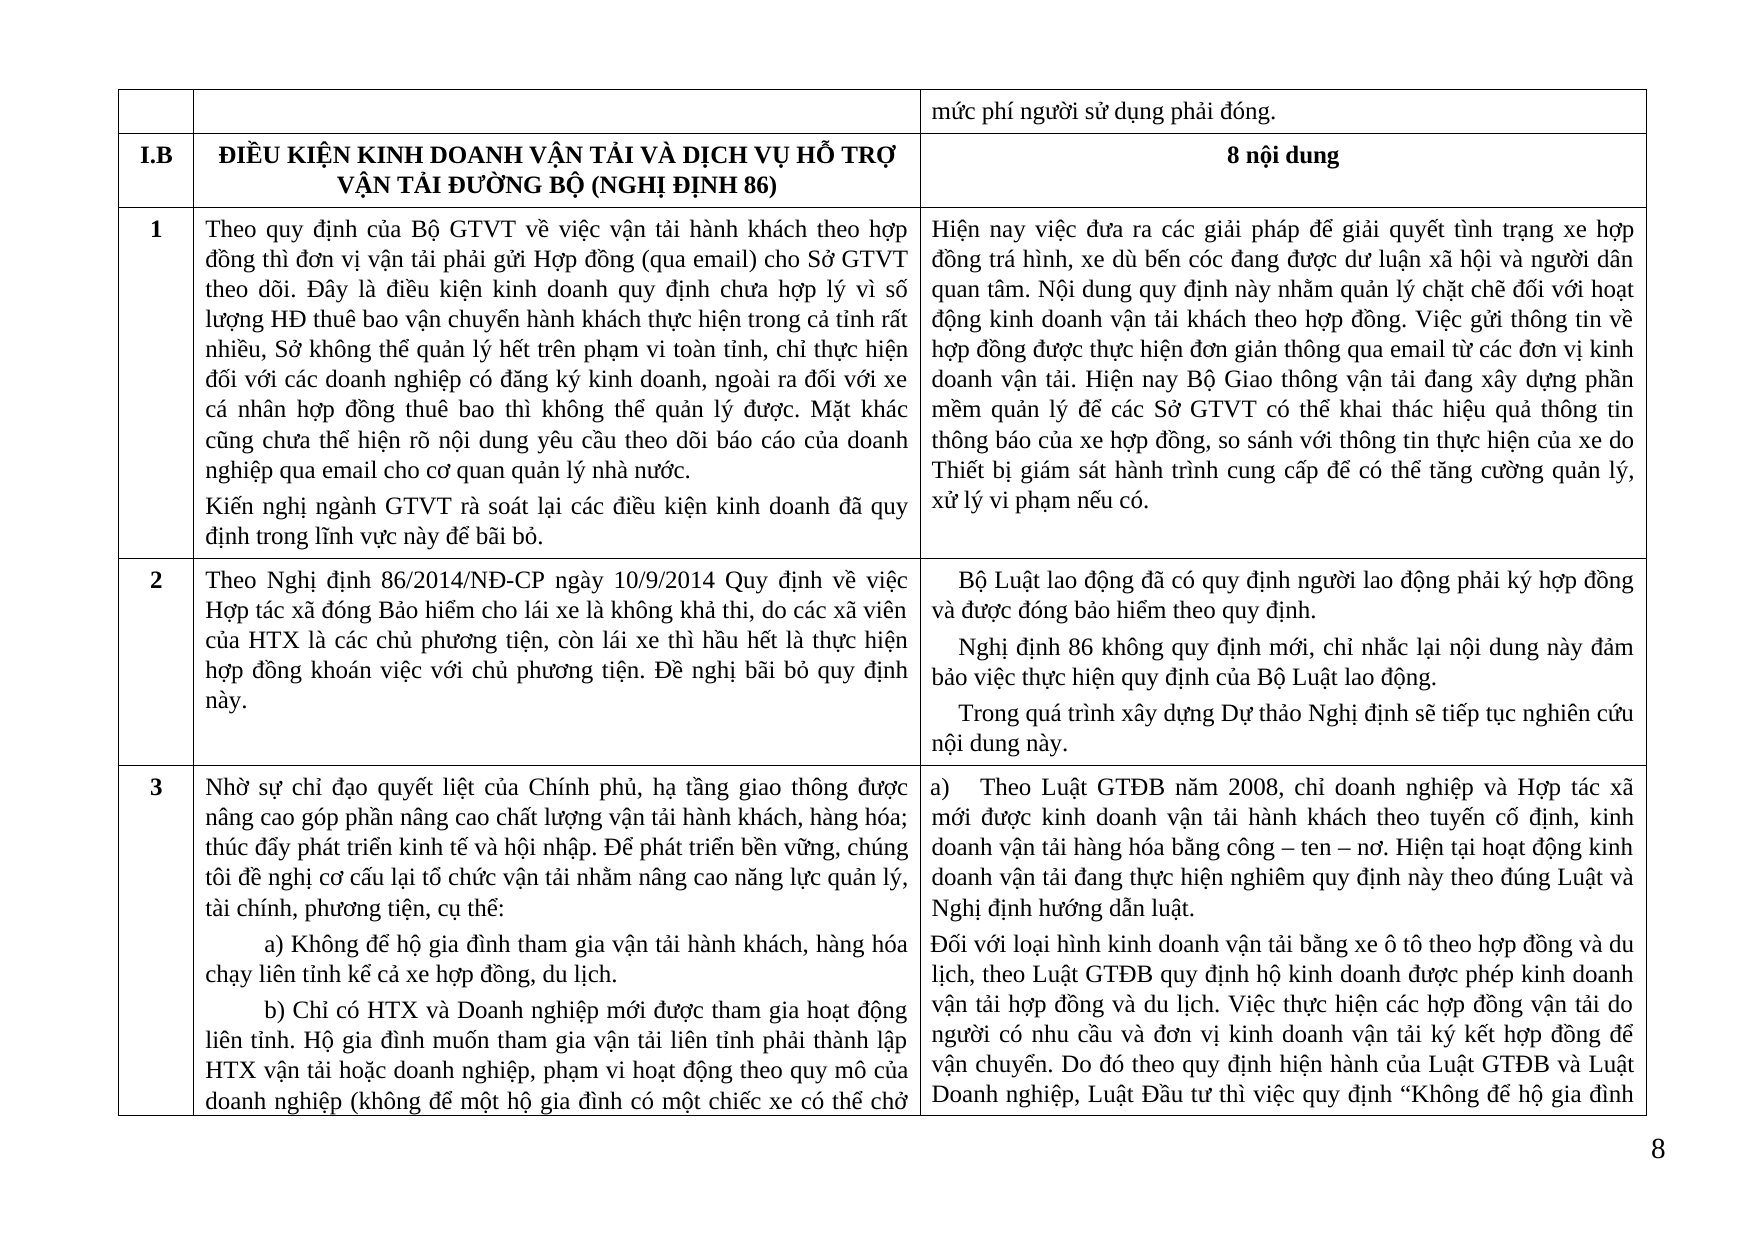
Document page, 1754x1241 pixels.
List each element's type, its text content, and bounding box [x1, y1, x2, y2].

table_cell 1 [119, 208, 193, 558]
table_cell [194, 90, 920, 133]
table_cell 8 nội dung [921, 134, 1646, 207]
table_cell I.B [119, 134, 193, 207]
table_cell 5 [119, 90, 193, 133]
table_cell Bộ Luật lao động đã có quy định người lao động phải ký hợp đồng và được đóng bảo hiểm theo quy định. Nghị định 86 không quy định mới, chỉ nhắc lại nội dung này đảm bảo việc thực hiện quy định của Bộ Luật lao động. Trong quá trình xây dựng Dự thảo Nghị định sẽ tiếp tục nghiên cứu nội dung này. [921, 559, 1646, 765]
table_cell 3 [119, 766, 193, 1114]
table_cell 2 [119, 559, 193, 765]
table_cell Theo quy định của Bộ GTVT về việc vận tải hành khách theo hợp đồng thì đơn vị vận tải phải gửi Hợp đồng (qua email) cho Sở GTVT theo dõi. Đây là điều kiện kinh doanh quy định chưa hợp lý vì số lượng HĐ thuê bao vận chuyển hành khách thực hiện trong cả tỉnh rất nhiều, Sở không thể quản lý hết trên phạm vi toàn tỉnh, chỉ thực hiện đối với các doanh nghiệp có đăng ký kinh doanh, ngoài ra đối với xe cá nhân hợp đồng thuê bao thì không thể quản lý được. Mặt khác cũng chưa thể hiện rõ nội dung yêu cầu theo dõi báo cáo của doanh nghiệp qua email cho cơ quan quản lý nhà nước. Kiến nghị ngành GTVT rà soát lại các điều kiện kinh doanh đã quy định trong lĩnh vực này để bãi bỏ. [194, 208, 920, 558]
table_cell Hiện nay việc đưa ra các giải pháp để giải quyết tình trạng xe hợp đồng trá hình, xe dù bến cóc đang được dư luận xã hội và người dân quan tâm. Nội dung quy định này nhằm quản lý chặt chẽ đối với hoạt động kinh doanh vận tải khách theo hợp đồng. Việc gửi thông tin về hợp đồng được thực hiện đơn giản thông qua email từ các đơn vị kinh doanh vận tải. Hiện nay Bộ Giao thông vận tải đang xây dựng phần mềm quản lý để các Sở GTVT có thể khai thác hiệu quả thông tin thông báo của xe hợp đồng, so sánh với thông tin thực hiện của xe do Thiết bị giám sát hành trình cung cấp để có thể tăng cường quản lý, xử lý vi phạm nếu có. [921, 208, 1646, 558]
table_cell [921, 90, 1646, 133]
table_cell ĐIỀU KIỆN KINH DOANH VẬN TẢI VÀ DỊCH VỤ HỖ TRỢ VẬN TẢI ĐƯỜNG BỘ (NGHỊ ĐỊNH 86) [194, 134, 920, 207]
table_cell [194, 766, 920, 1114]
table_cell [921, 766, 1646, 1114]
table_cell Theo Nghị định 86/2014/NĐ-CP ngày 10/9/2014 Quy định về việc Hợp tác xã đóng Bảo hiểm cho lái xe là không khả thi, do các xã viên của HTX là các chủ phương tiện, còn lái xe thì hầu hết là thực hiện hợp đồng khoán việc với chủ phương tiện. Đề nghị bãi bỏ quy định này. [194, 559, 920, 765]
